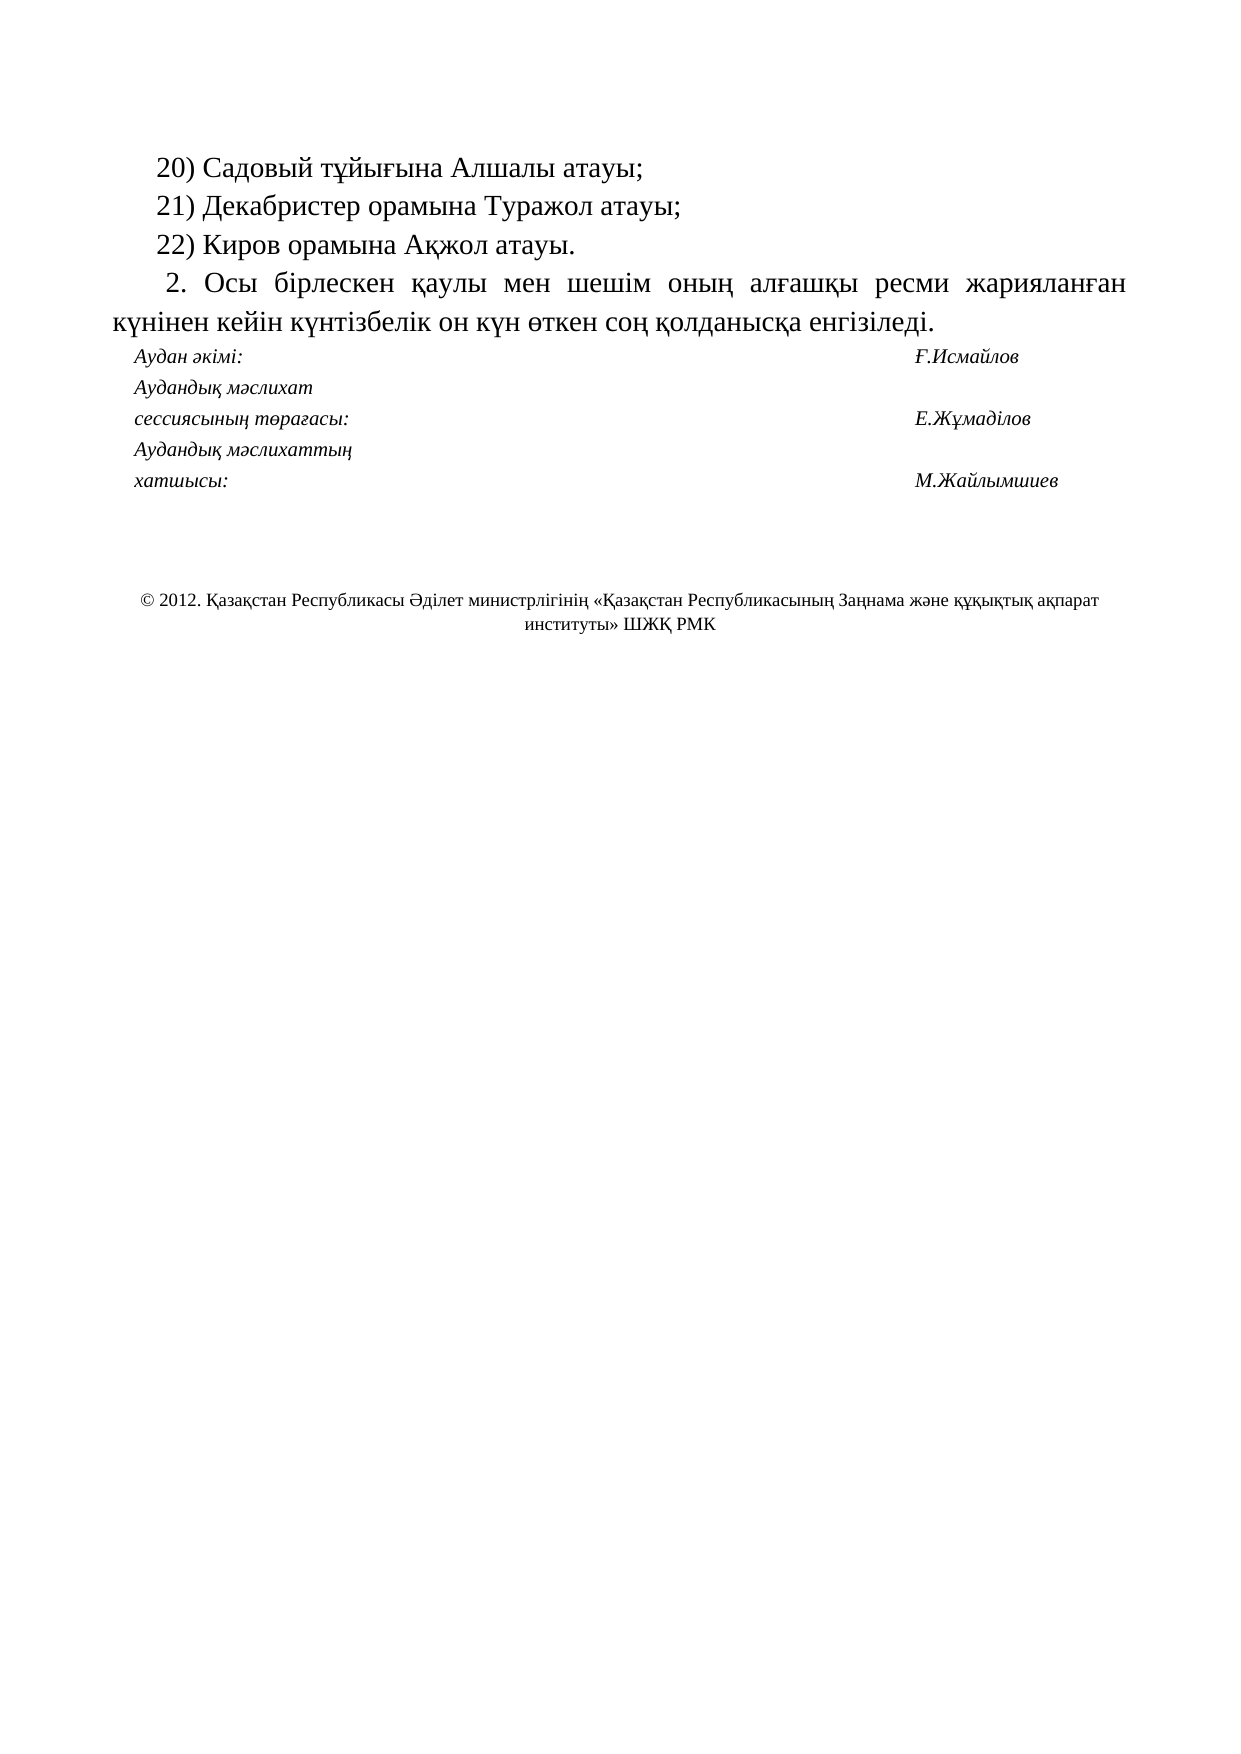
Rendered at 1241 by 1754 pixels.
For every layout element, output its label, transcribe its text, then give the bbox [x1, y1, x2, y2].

text 2. Осы бірлескен қаулы мен шешім оның алғашқы ресми жарияланған күнінен кейін күнтізбелік он күн өткен соң қолданысқа енгізіледі. [112, 266, 1128, 338]
text 22) Киров орамына Ақжол атауы. [112, 227, 1128, 261]
text 21) Декабристер орамына Туражол атауы; [112, 188, 1128, 222]
table_cell хатшысы: [101, 467, 913, 498]
text 20) Садовый тұйығына Алшалы атауы; [112, 150, 1128, 183]
table_header Ғ.Исмайлов [913, 343, 1240, 374]
table_cell М.Жайлымшиев [913, 467, 1240, 498]
table_cell сессиясының төрағасы: [101, 405, 913, 436]
table_header Аудан әкімі: [101, 343, 913, 374]
table_cell Аудандық мәслихат [101, 374, 1240, 405]
text © 2012. Қазақстан Республикасы Әділет министрлігінің «Қазақстан Республикасының Заңнама және құқықтық ақпарат институты» ШЖҚ РМК [112, 588, 1128, 635]
table_cell Е.Жұмаділов [913, 405, 1240, 436]
table_cell Аудандық мәслихаттың [101, 436, 1240, 467]
